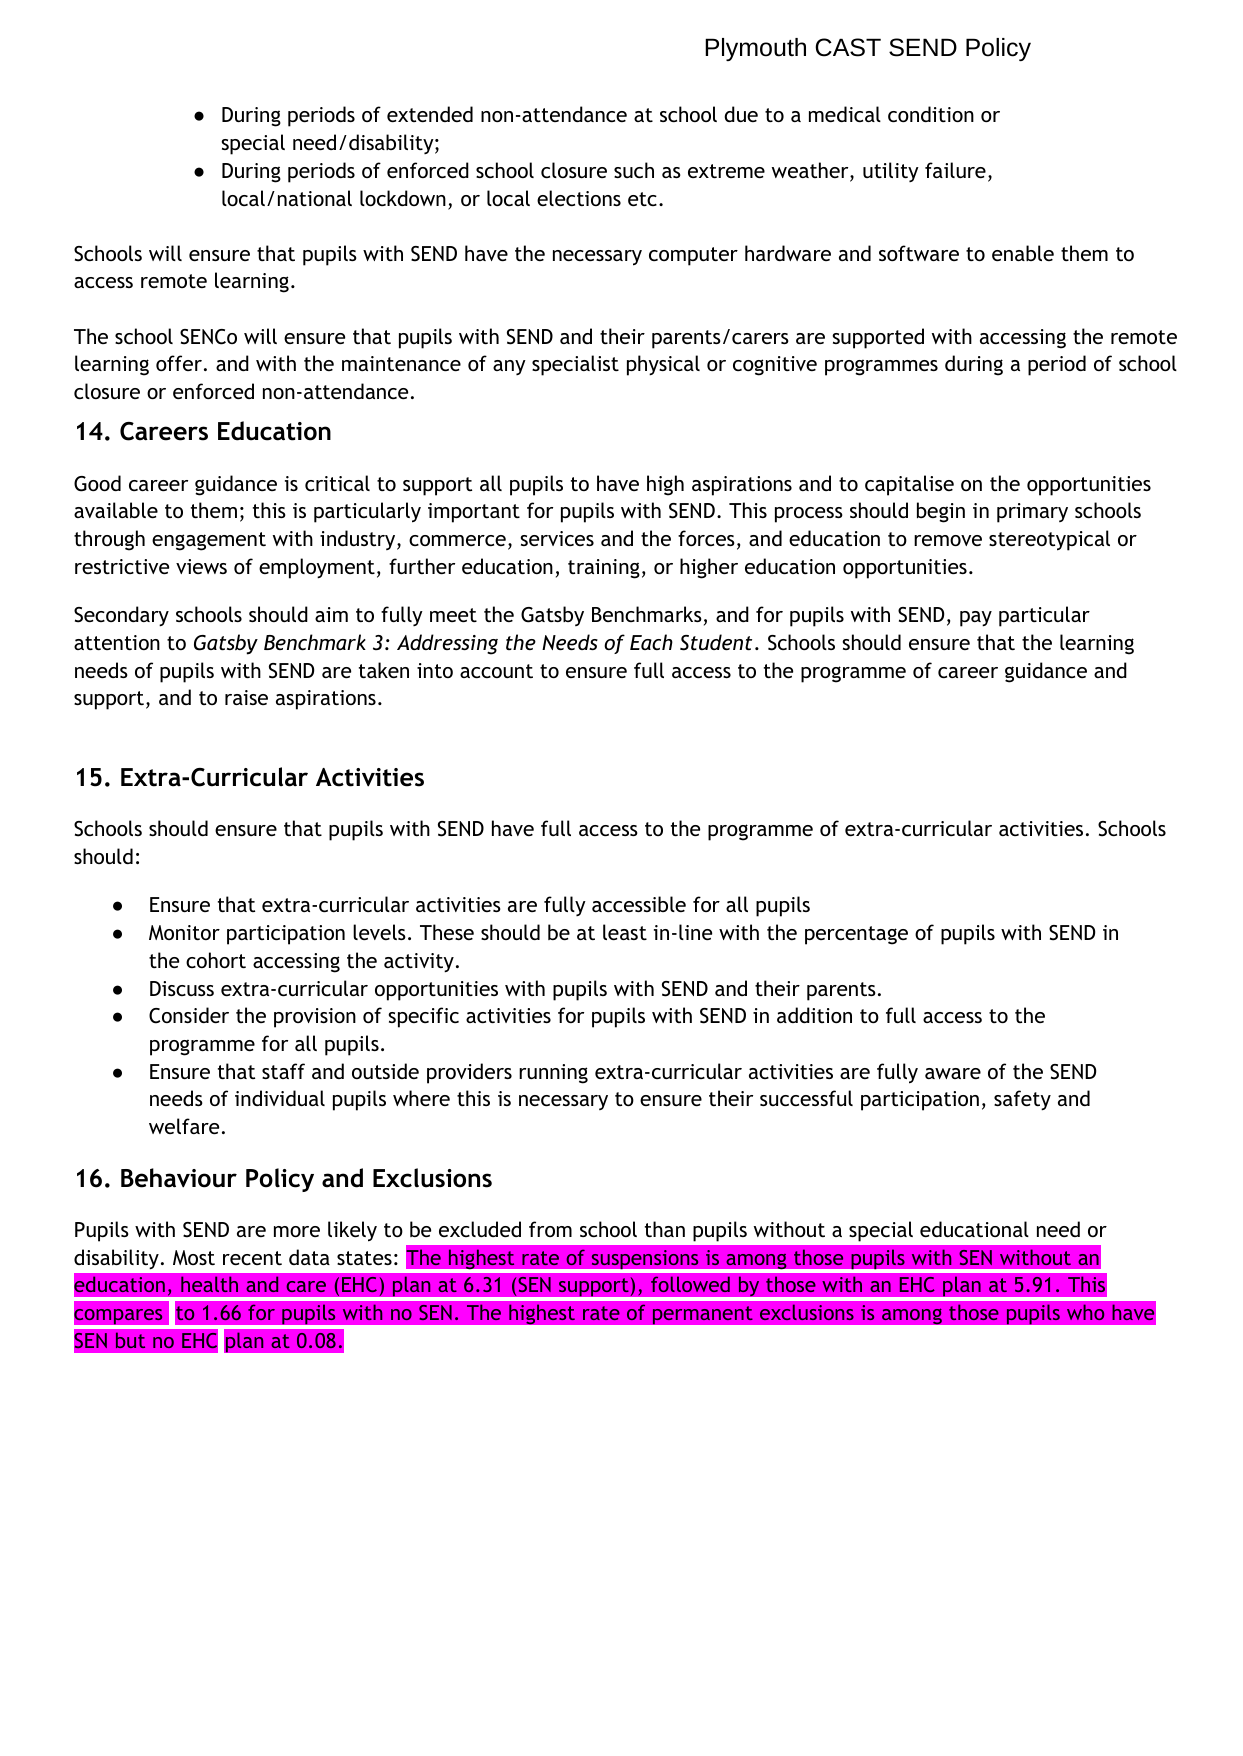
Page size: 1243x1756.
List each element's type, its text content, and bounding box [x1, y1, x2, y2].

text Pupils with SEND are more likely to be excluded from school than pupils without a special educational need or disability. Most recent data states: The highest rate of suspensions is among those pupils with SEN without an education, health and care (EHC) plan at 6.31 (SEN support), followed by those with an EHC plan at 5.91. This compares to 1.66 for pupils with no SEN. The highest rate of permanent exclusions is among those pupils who have SEN but no EHC plan at 0.08. [74, 1218, 1185, 1353]
text Schools will ensure that pupils with SEND have the necessary computer hardware and software to enable them to access remote learning. [74, 242, 1177, 293]
text Secondary schools should aim to fully meet the Gatsby Benchmarks, and for pupils with SEND, pay particular attention to Gatsby Benchmark 3: Addressing the Needs of Each Student. Schools should ensure that the learning needs of pupils with SEND are taken into account to ensure full access to the programme of career guidance and support, and to raise aspirations. [74, 603, 1148, 710]
text Schools should ensure that pupils with SEND have full access to the programme of extra-curricular activities. Schools should: [74, 817, 1199, 869]
list During periods of enforced school closure such as extreme weather, utility failure, local/national lockdown, or local elections etc. [193, 159, 1129, 211]
text Good career guidance is critical to support all pupils to have high aspirations and to capitalise on the opportunities available to them; this is particularly important for pupils with SEND. This process should begin in primary schools through engagement with industry, commerce, services and the forces, and education to remove stereotypical or restrictive views of employment, further education, training, or higher education opportunities. [74, 471, 1199, 579]
list Consider the provision of specific activities for pupils with SEND in addition to full access to the programme for all pupils. [111, 1004, 1155, 1056]
list Discuss extra-curricular opportunities with pupils with SEND and their parents. [111, 976, 1199, 1001]
list Ensure that extra-curricular activities are fully accessible for all pupils [111, 893, 1199, 917]
list Monitor participation levels. These should be at least in-line with the percentage of pupils with SEND in the cohort accessing the activity. [111, 921, 1154, 973]
subtitle Extra-Curricular Activities [74, 763, 1199, 792]
subtitle Behaviour Policy and Exclusions [74, 1163, 1199, 1193]
text The school SENCo will ensure that pupils with SEND and their parents/carers are supported with accessing the remote learning offer. and with the maintenance of any specialist physical or cognitive programmes during a period of school closure or enforced non-attendance. [74, 324, 1180, 404]
list During periods of extended non-attendance at school due to a medical condition or special need/disability; [193, 103, 1068, 155]
subtitle Careers Education [74, 417, 1199, 446]
list Ensure that staff and outside providers running extra-curricular activities are fully aware of the SEND needs of individual pupils where this is necessary to ensure their successful participation, safety and welfare. [111, 1059, 1155, 1139]
